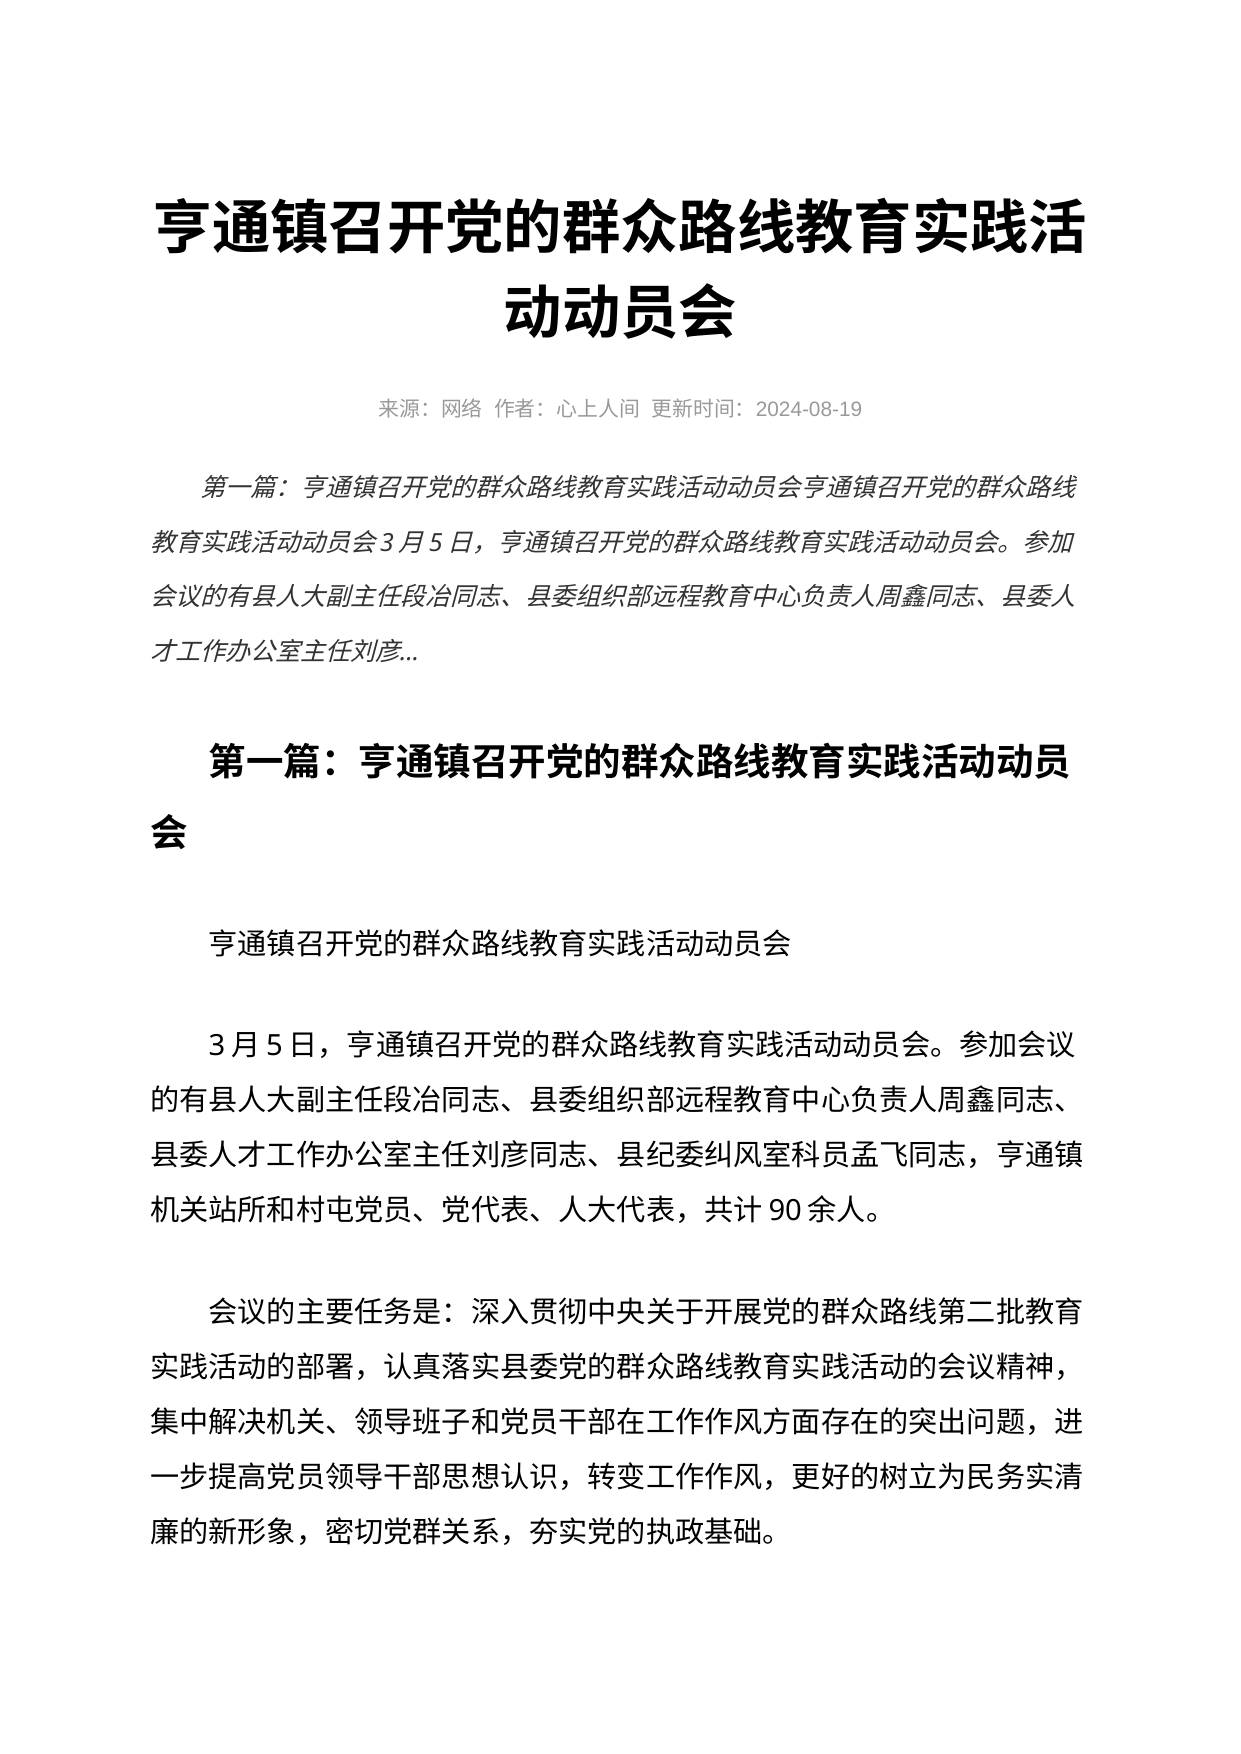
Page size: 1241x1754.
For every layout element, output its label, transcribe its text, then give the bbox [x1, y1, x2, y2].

text 亨通镇召开党的群众路线教育实践活动动员会 [150, 920, 1090, 962]
text 来源：网络 作者：心上人间 更新时间：2024-08-19 [150, 397, 1090, 421]
text 第一篇：亨通镇召开党的群众路线教育实践活动动员会亨通镇召开党的群众路线教育实践活动动员会3月5日，亨通镇召开党的群众路线教育实践活动动员会。参加会议的有县人大副主任段冶同志、县委组织部远程教育中心负责人周鑫同志、县委人才工作办公室主任刘彦... [150, 468, 1090, 667]
subtitle 亨通镇召开党的群众路线教育实践活动动员会 [150, 181, 1090, 350]
text 3月5日，亨通镇召开党的群众路线教育实践活动动员会。参加会议的有县人大副主任段冶同志、县委组织部远程教育中心负责人周鑫同志、县委人才工作办公室主任刘彦同志、县纪委纠风室科员孟飞同志，亨通镇机关站所和村屯党员、党代表、人大代表，共计90余人。 [150, 1022, 1090, 1229]
text 第一篇：亨通镇召开党的群众路线教育实践活动动员会 [150, 732, 1090, 857]
text 会议的主要任务是：深入贯彻中央关于开展党的群众路线第二批教育实践活动的部署，认真落实县委党的群众路线教育实践活动的会议精神，集中解决机关、领导班子和党员干部在工作作风方面存在的突出问题，进一步提高党员领导干部思想认识，转变工作作风，更好的树立为民务实清廉的新形象，密切党群关系，夯实党的执政基础。 [150, 1289, 1090, 1551]
